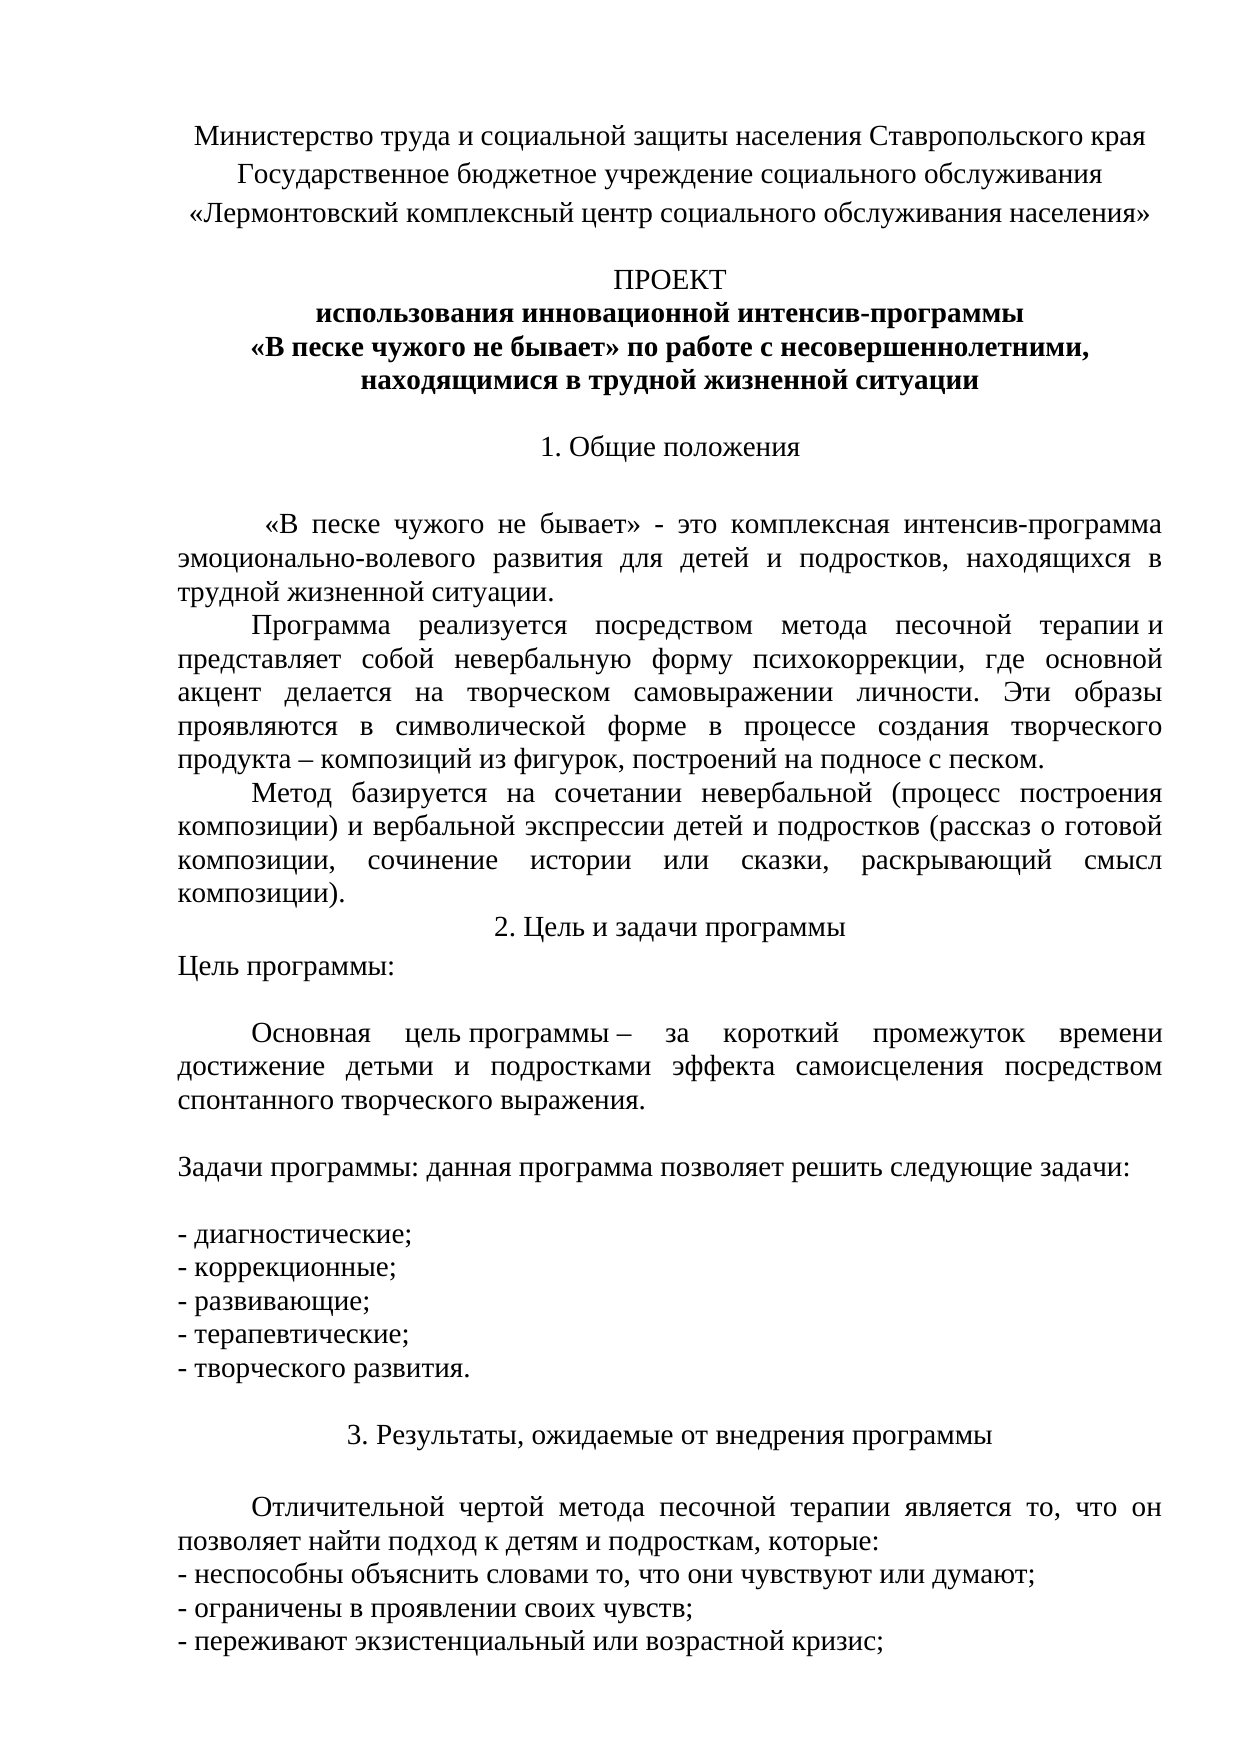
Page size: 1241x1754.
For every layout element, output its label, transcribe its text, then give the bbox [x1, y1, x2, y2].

text ПРОЕКТ [177, 262, 1162, 295]
text - диагностические; [177, 1216, 1163, 1249]
text - ограничены в проявлении своих чувств; [177, 1590, 1163, 1623]
text - творческого развития. [177, 1350, 1163, 1384]
text использования инновационной интенсив-программы [177, 295, 1162, 329]
text Государственное бюджетное учреждение социального обслуживания «Лермонтовский комплексный центр социального обслуживания населения» [177, 157, 1162, 229]
text 3. Результаты, ожидаемые от внедрения программы [177, 1417, 1162, 1451]
text - развивающие; [177, 1283, 1163, 1317]
text 2. Цель и задачи программы [177, 909, 1162, 943]
text «В песке чужого не бывает» по работе с несовершеннолетними, находящимися в трудной жизненной ситуации [177, 329, 1162, 396]
text - переживают экзистенциальный или возрастной кризис; [177, 1623, 1163, 1657]
text - терапевтические; [177, 1317, 1163, 1350]
text Метод базируется на сочетании невербальной (процесс построения композиции) и вербальной экспрессии детей и подростков (рассказ о готовой композиции, сочинение истории или сказки, раскрывающий смысл композиции). [177, 775, 1163, 909]
text Основная цель программы – за короткий промежуток времени достижение детьми и подростками эффекта самоисцеления посредством спонтанного творческого выражения. [177, 1015, 1163, 1115]
text Министерство труда и социальной защиты населения Ставропольского края [177, 118, 1162, 152]
text Отличительной чертой метода песочной терапии является то, что он позволяет найти подход к детям и подросткам, которые: [177, 1489, 1163, 1556]
text - неспособны объяснить словами то, что они чувствуют или думают; [177, 1556, 1163, 1590]
text 1. Общие положения [177, 429, 1162, 463]
text «В песке чужого не бывает» - это комплексная интенсив-программа эмоционально-волевого развития для детей и подростков, находящихся в трудной жизненной ситуации. [177, 507, 1163, 607]
text Цель программы: [177, 948, 1163, 981]
text Программа реализуется посредством метода песочной терапии и представляет собой невербальную форму психокоррекции, где основной акцент делается на творческом самовыражении личности. Эти образы проявляются в символической форме в процессе создания творческого продукта – композиций из фигурок, построений на подносе с песком. [177, 607, 1163, 775]
text Задачи программы: данная программа позволяет решить следующие задачи: [177, 1149, 1163, 1182]
text - коррекционные; [177, 1249, 1163, 1283]
